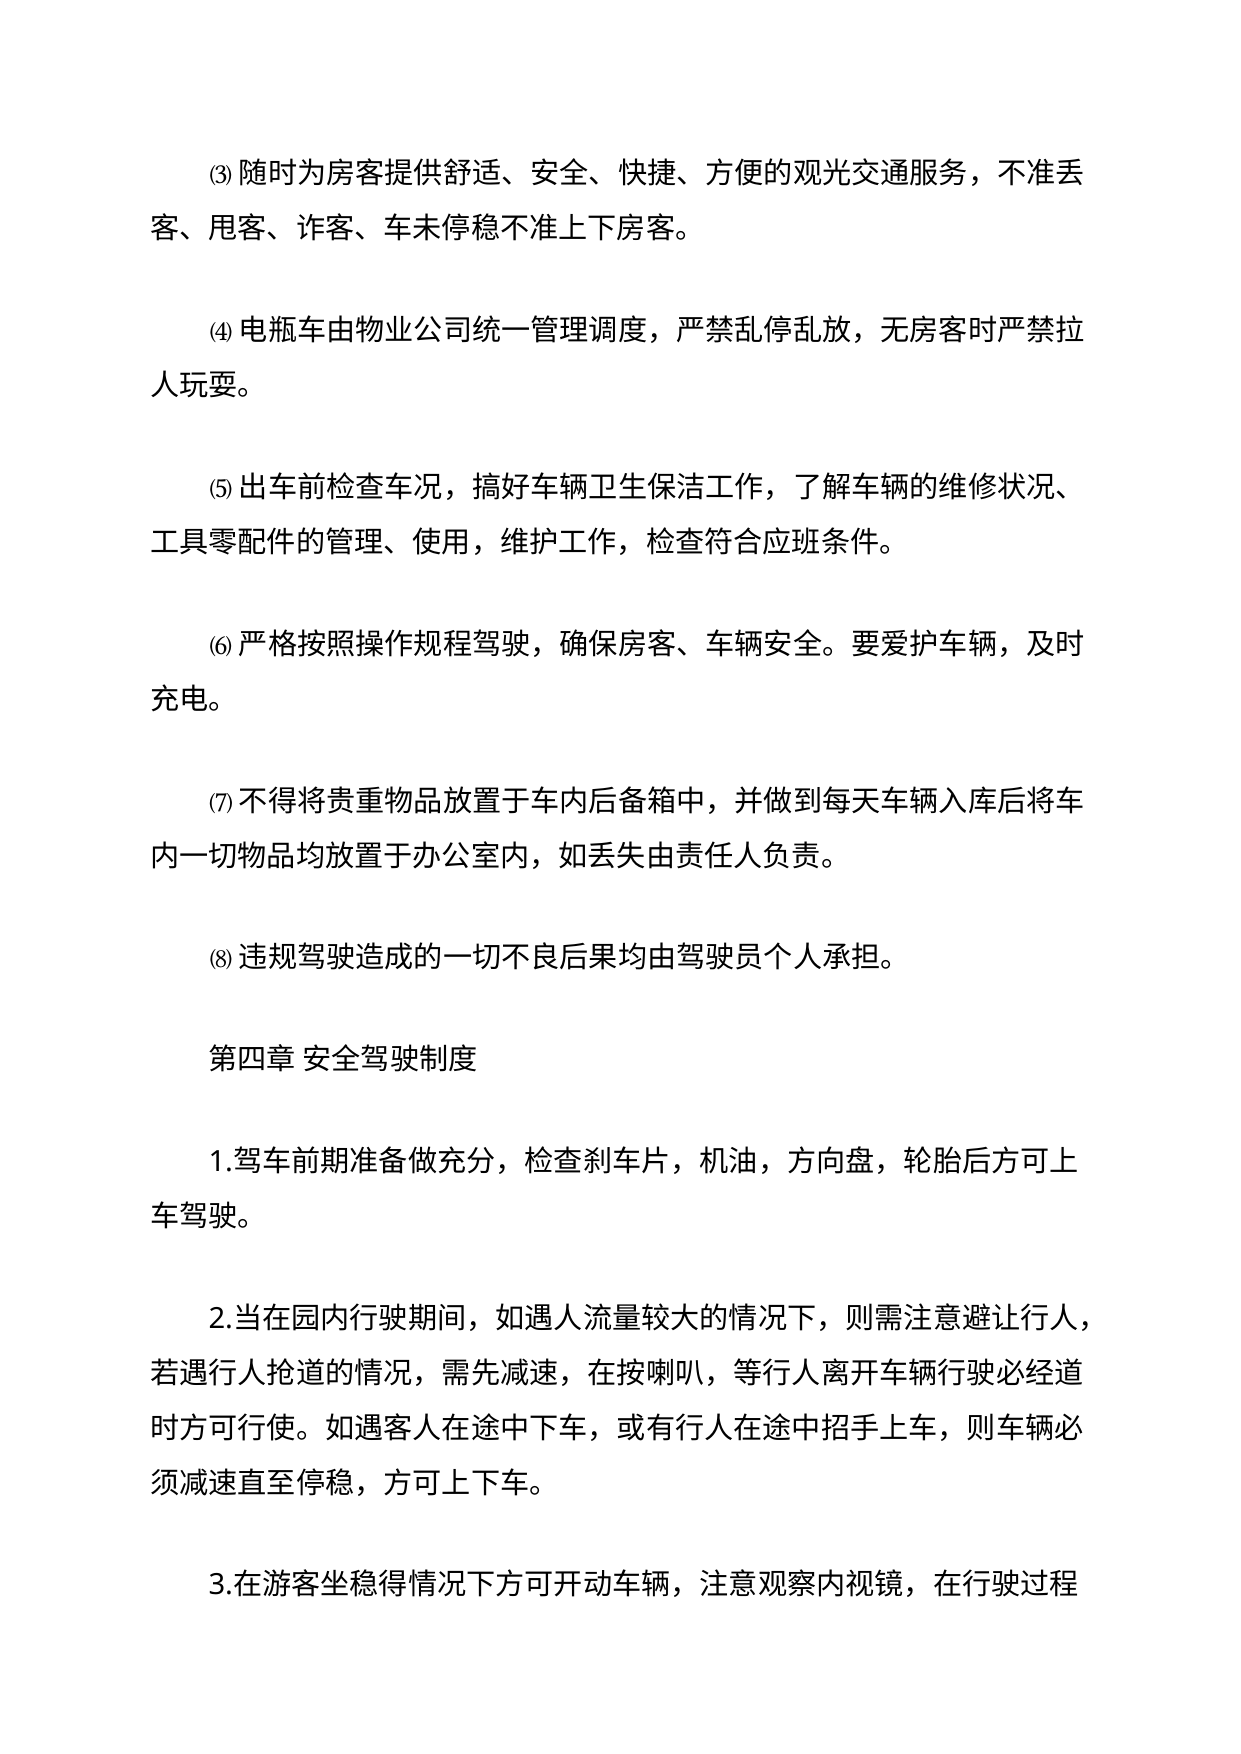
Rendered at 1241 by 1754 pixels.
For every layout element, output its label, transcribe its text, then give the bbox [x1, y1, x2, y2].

text ⑶随时为房客提供舒适、安全、快捷、方便的观光交通服务，不准丢客、甩客、诈客、车未停稳不准上下房客。 [150, 150, 1090, 247]
text 1.驾车前期准备做充分，检查刹车片，机油，方向盘，轮胎后方可上车驾驶。 [150, 1138, 1090, 1235]
text ⑹严格按照操作规程驾驶，确保房客、车辆安全。要爱护车辆，及时 充电。 [150, 620, 1090, 718]
text ⑷电瓶车由物业公司统一管理调度，严禁乱停乱放，无房客时严禁拉人玩耍。 [150, 307, 1090, 404]
text ⑺不得将贵重物品放置于车内后备箱中，并做到每天车辆入库后将车内一切物品均放置于办公室内，如丢失由责任人负责。 [150, 777, 1090, 874]
text ⑻违规驾驶造成的一切不良后果均由驾驶员个人承担。 [150, 934, 1090, 976]
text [150, 1561, 1090, 1603]
text 第四章 安全驾驶制度 [150, 1036, 1090, 1078]
text 2.当在园内行驶期间，如遇人流量较大的情况下，则需注意避让行人，若遇行人抢道的情况，需先减速，在按喇叭，等行人离开车辆行驶必经道时方可行使。如遇客人在途中下车，或有行人在途中招手上车，则车辆必须减速直至停稳，方可上下车。 [150, 1294, 1090, 1501]
text ⑸出车前检查车况，搞好车辆卫生保洁工作，了解车辆的维修状况、工具零配件的管理、使用，维护工作，检查符合应班条件。 [150, 463, 1090, 561]
